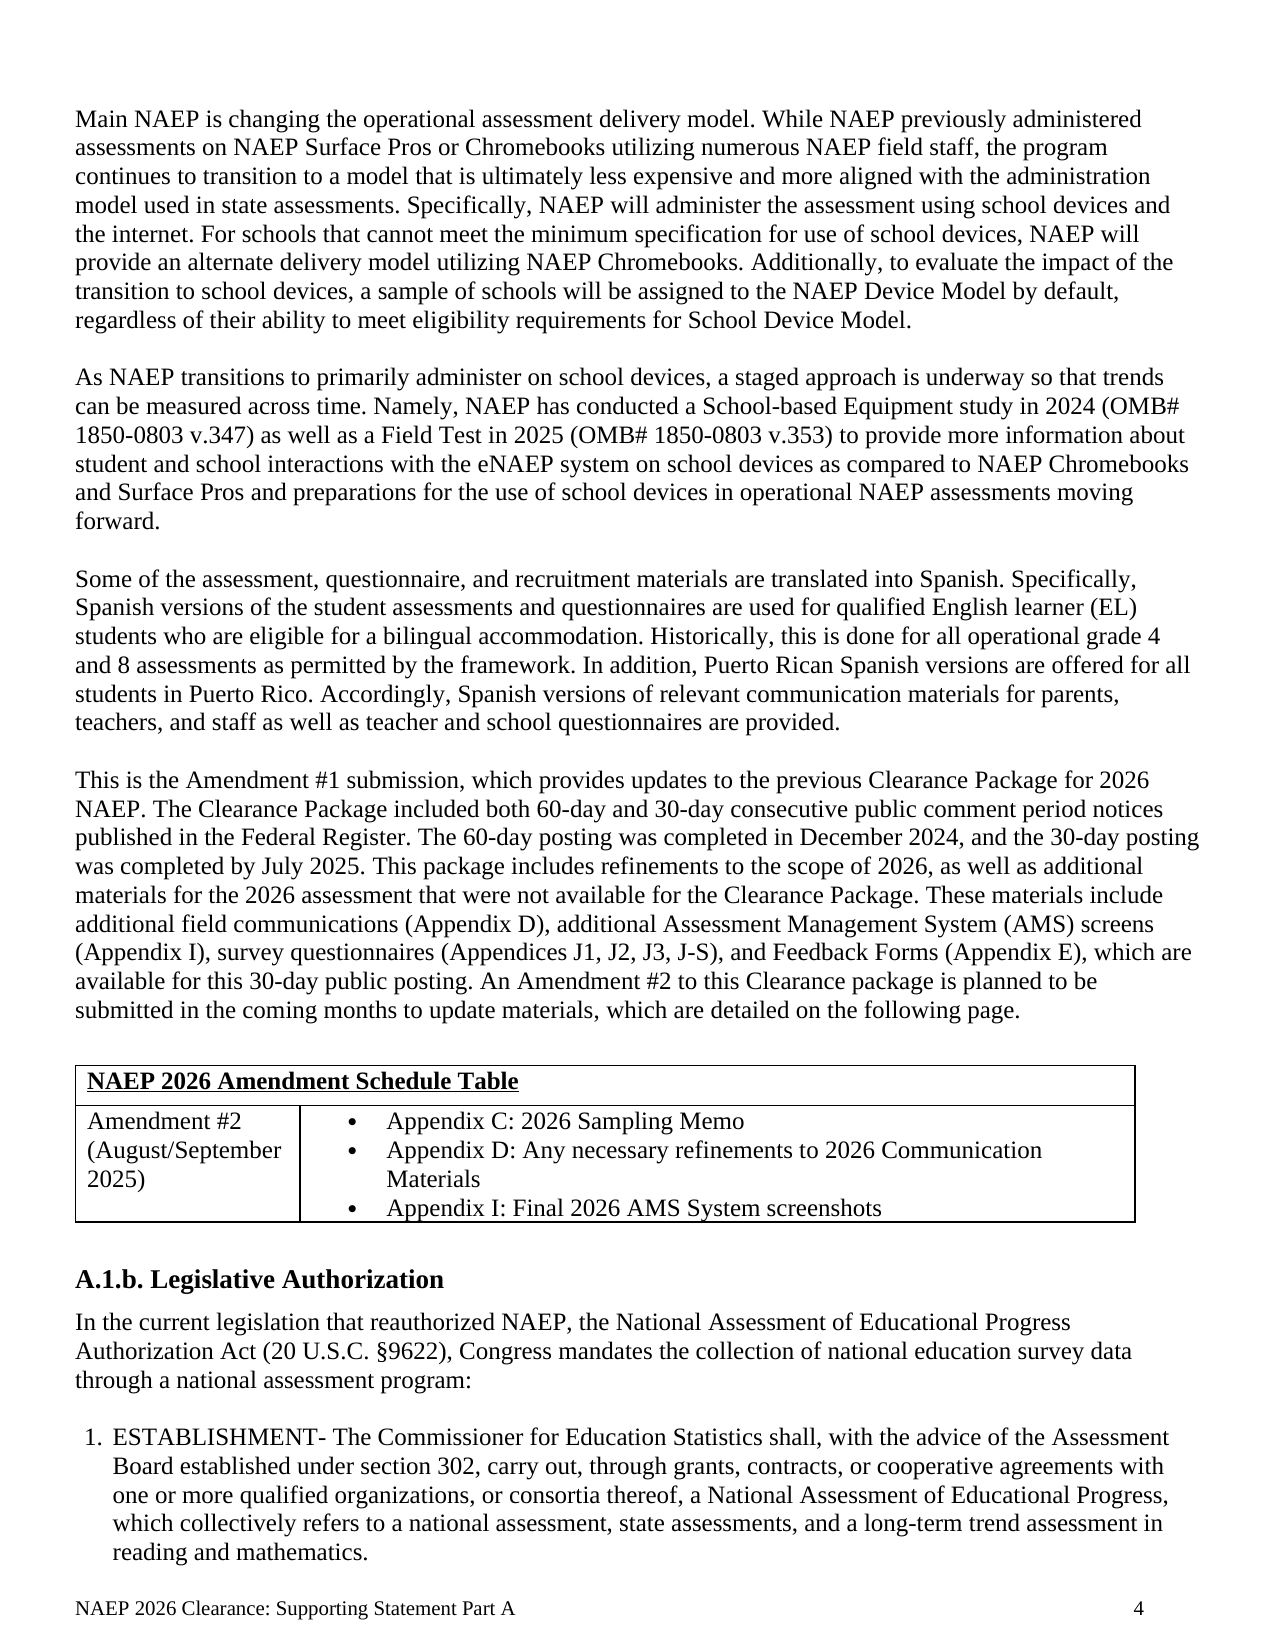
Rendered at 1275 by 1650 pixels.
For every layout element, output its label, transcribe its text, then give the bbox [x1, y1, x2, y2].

table_cell Appendix C: 2026 Sampling Memo Appendix D: Any necessary refinements to 2026 Communication Materials Appendix I: Final 2026 AMS System screenshots [301, 1106, 1134, 1221]
subtitle A.1.b. Legislative Authorization [75, 1264, 1200, 1295]
list ESTABLISHMENT- The Commissioner for Education Statistics shall, with the advice of the Assessment Board established under section 302, carry out, through grants, contracts, or cooperative agreements with one or more qualified organizations, or consortia thereof, a National Assessment of Educational Progress, which collectively refers to a national assessment, state assessments, and a long-term trend assessment in reading and mathematics. [84, 1422, 1200, 1566]
text In the current legislation that reauthorized NAEP, the National Assessment of Educational Progress Authorization Act (20 U.S.C. §9622), Congress mandates the collection of national education survey data through a national assessment program: [75, 1307, 1200, 1393]
text This is the Amendment #1 submission, which provides updates to the previous Clearance Package for 2026 NAEP. The Clearance Package included both 60-day and 30-day consecutive public comment period notices published in the Federal Register. The 60-day posting was completed in December 2024, and the 30-day posting was completed by July 2025. This package includes refinements to the scope of 2026, as well as additional materials for the 2026 assessment that were not available for the Clearance Package. These materials include additional field communications (Appendix D), additional Assessment Management System (AMS) screens (Appendix I), survey questionnaires (Appendices J1, J2, J3, J-S), and Feedback Forms (Appendix E), which are available for this 30-day public posting. An Amendment #2 to this Clearance package is planned to be submitted in the coming months to update materials, which are detailed on the following page. [75, 765, 1200, 1024]
text Main NAEP is changing the operational assessment delivery model. While NAEP previously administered assessments on NAEP Surface Pros or Chromebooks utilizing numerous NAEP field staff, the program continues to transition to a model that is ultimately less expensive and more aligned with the administration model used in state assessments. Specifically, NAEP will administer the assessment using school devices and the internet. For schools that cannot meet the minimum specification for use of school devices, NAEP will provide an alternate delivery model utilizing NAEP Chromebooks. Additionally, to evaluate the impact of the transition to school devices, a sample of schools will be assigned to the NAEP Device Model by default, regardless of their ability to meet eligibility requirements for School Device Model. [75, 104, 1200, 334]
text Some of the assessment, questionnaire, and recruitment materials are translated into Spanish. Specifically, Spanish versions of the student assessments and questionnaires are used for qualified English learner (EL) students who are eligible for a bilingual accommodation. Historically, this is done for all operational grade 4 and 8 assessments as permitted by the framework. In addition, Puerto Rican Spanish versions are offered for all students in Puerto Rico. Accordingly, Spanish versions of relevant communication materials for parents, teachers, and staff as well as teacher and school questionnaires are provided. [75, 564, 1200, 736]
table_cell Amendment #2 (August/September 2025) [76, 1106, 299, 1221]
text As NAEP transitions to primarily administer on school devices, a staged approach is underway so that trends can be measured across time. Namely, NAEP has conducted a School-based Equipment study in 2024 (OMB# 1850-0803 v.347) as well as a Field Test in 2025 (OMB# 1850-0803 v.353) to provide more information about student and school interactions with the eNAEP system on school devices as compared to NAEP Chromebooks and Surface Pros and preparations for the use of school devices in operational NAEP assessments moving forward. [75, 362, 1200, 535]
table_header NAEP 2026 Amendment Schedule Table [76, 1066, 1134, 1105]
